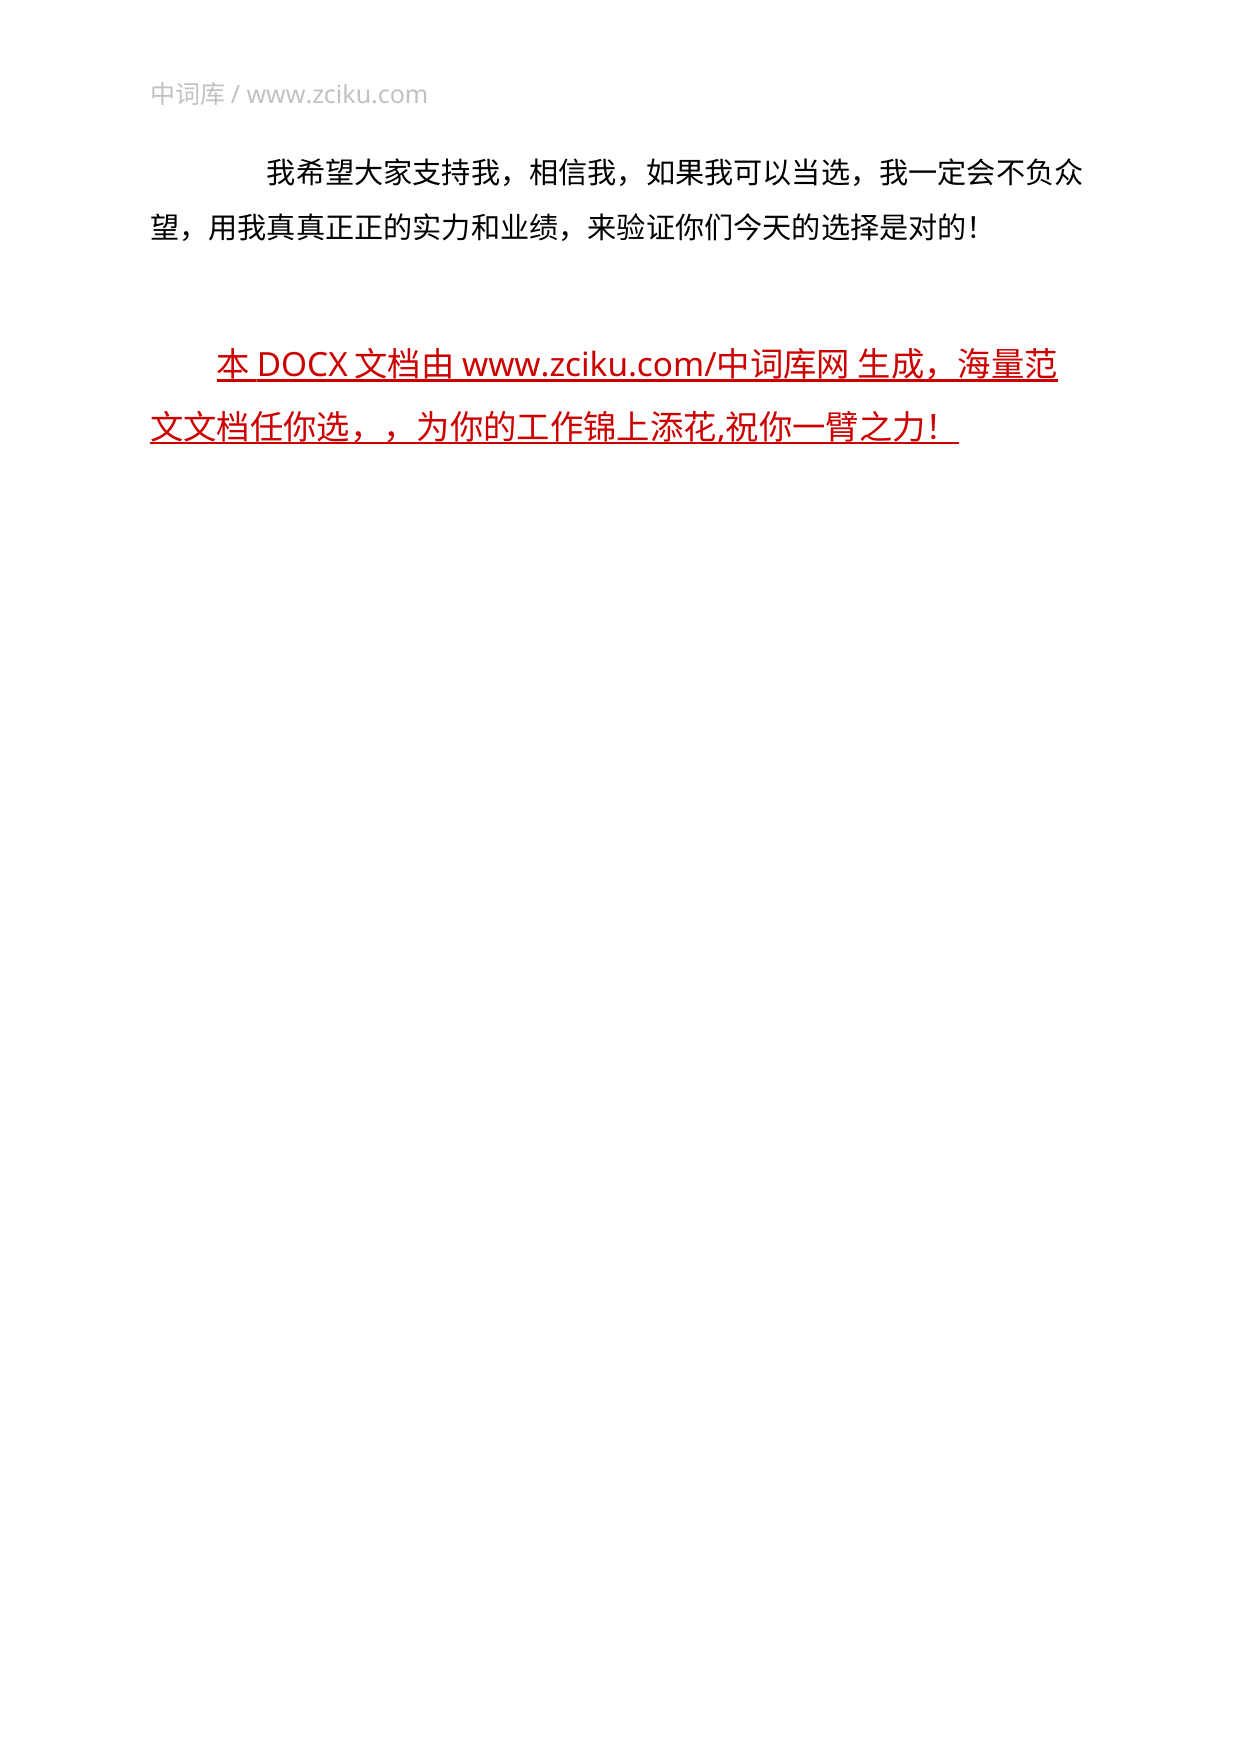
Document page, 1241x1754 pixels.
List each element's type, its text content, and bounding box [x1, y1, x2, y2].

text 我希望大家支持我，相信我，如果我可以当选，我一定会不负众望，用我真真正正的实力和业绩，来验证你们今天的选择是对的！ [150, 150, 1090, 247]
text 本DOCX文档由 www.zciku.com/中词库网 生成，海量范文文档任你选，，为你的工作锦上添花,祝你一臂之力！ [150, 338, 1090, 449]
